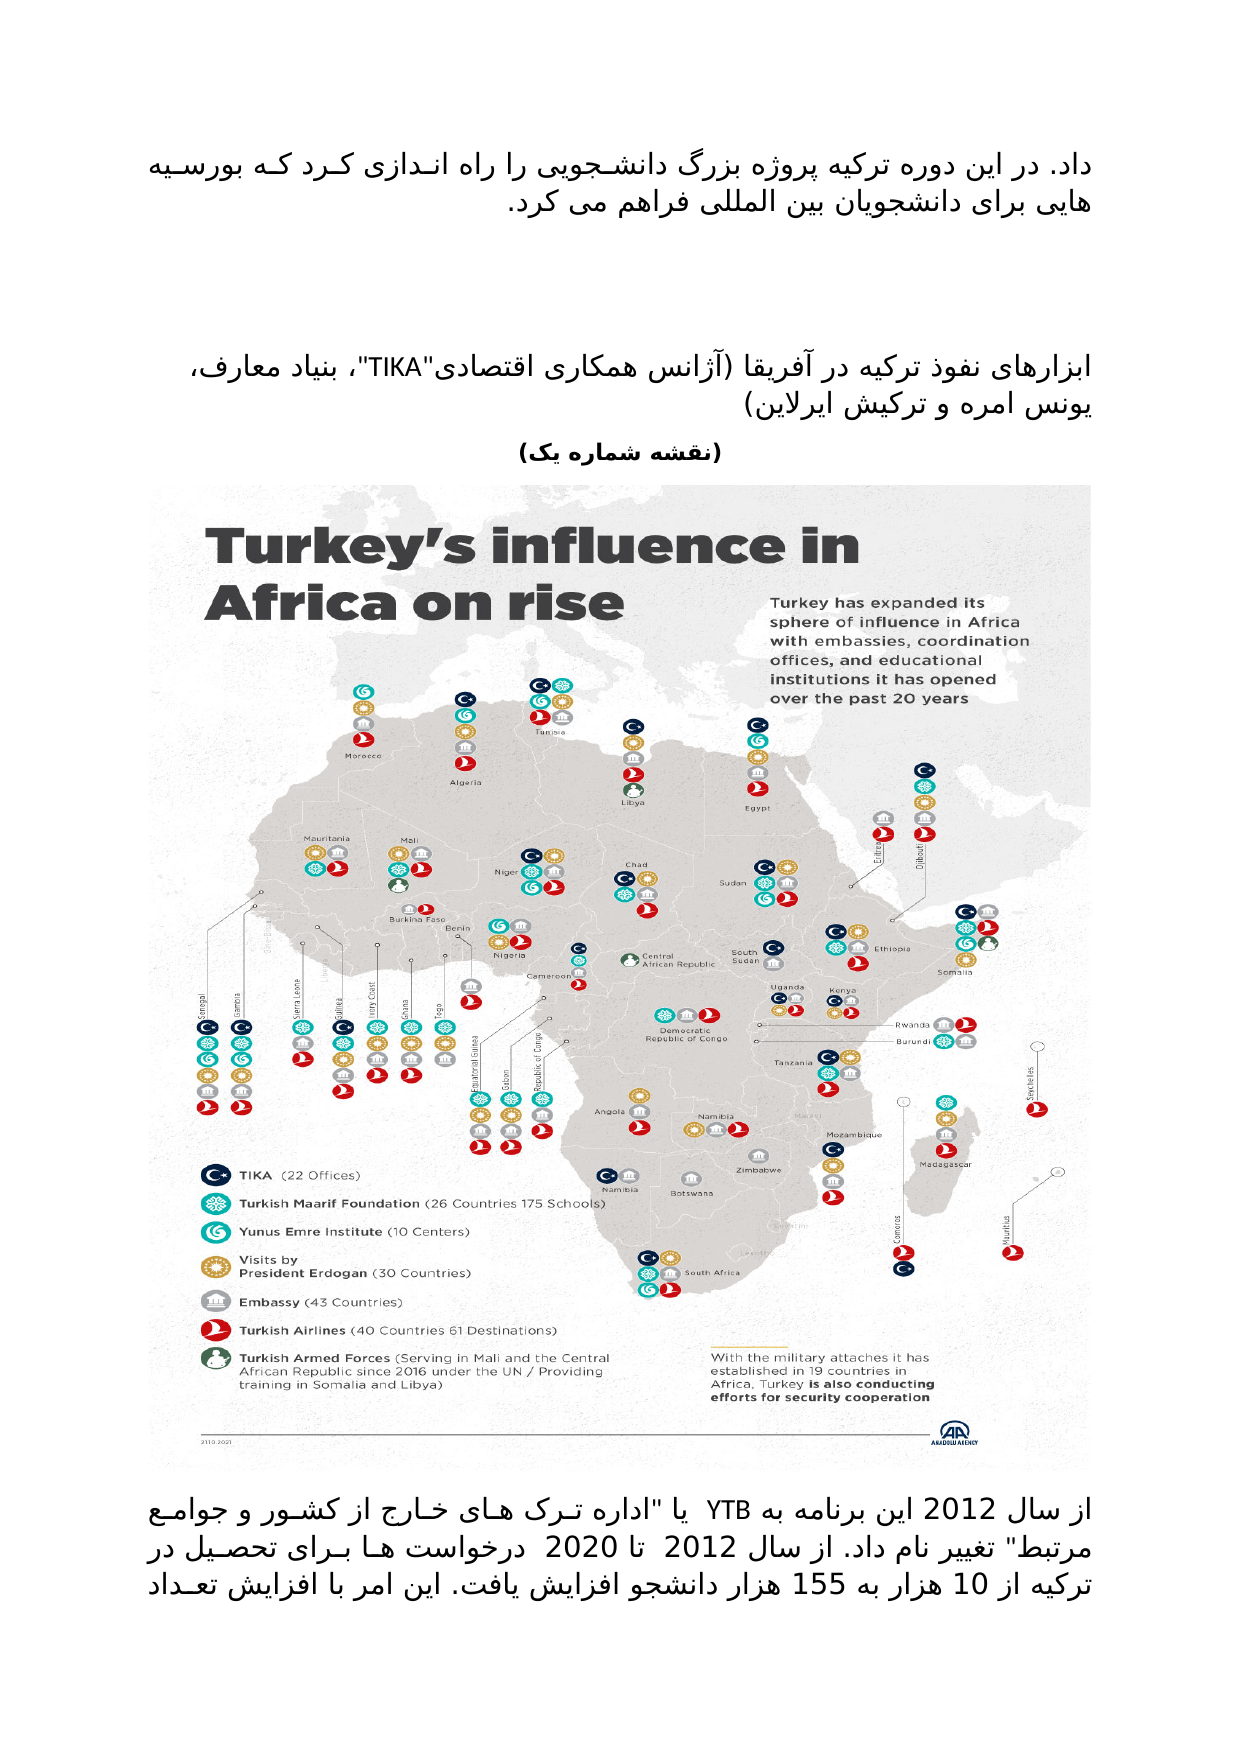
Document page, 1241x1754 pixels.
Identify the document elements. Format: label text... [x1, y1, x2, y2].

picture [148, 485, 1093, 1472]
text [148, 1491, 1093, 1602]
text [148, 148, 1093, 218]
text (نقشه شماره یک) [148, 439, 1093, 466]
text ابزارهای نفوذ ترکیه در آفریقا (آژانس همکاری اقتصادی"TIKA"، بنیاد معارف، یونس امره و ترکیش ایرلاین) [148, 348, 1093, 420]
